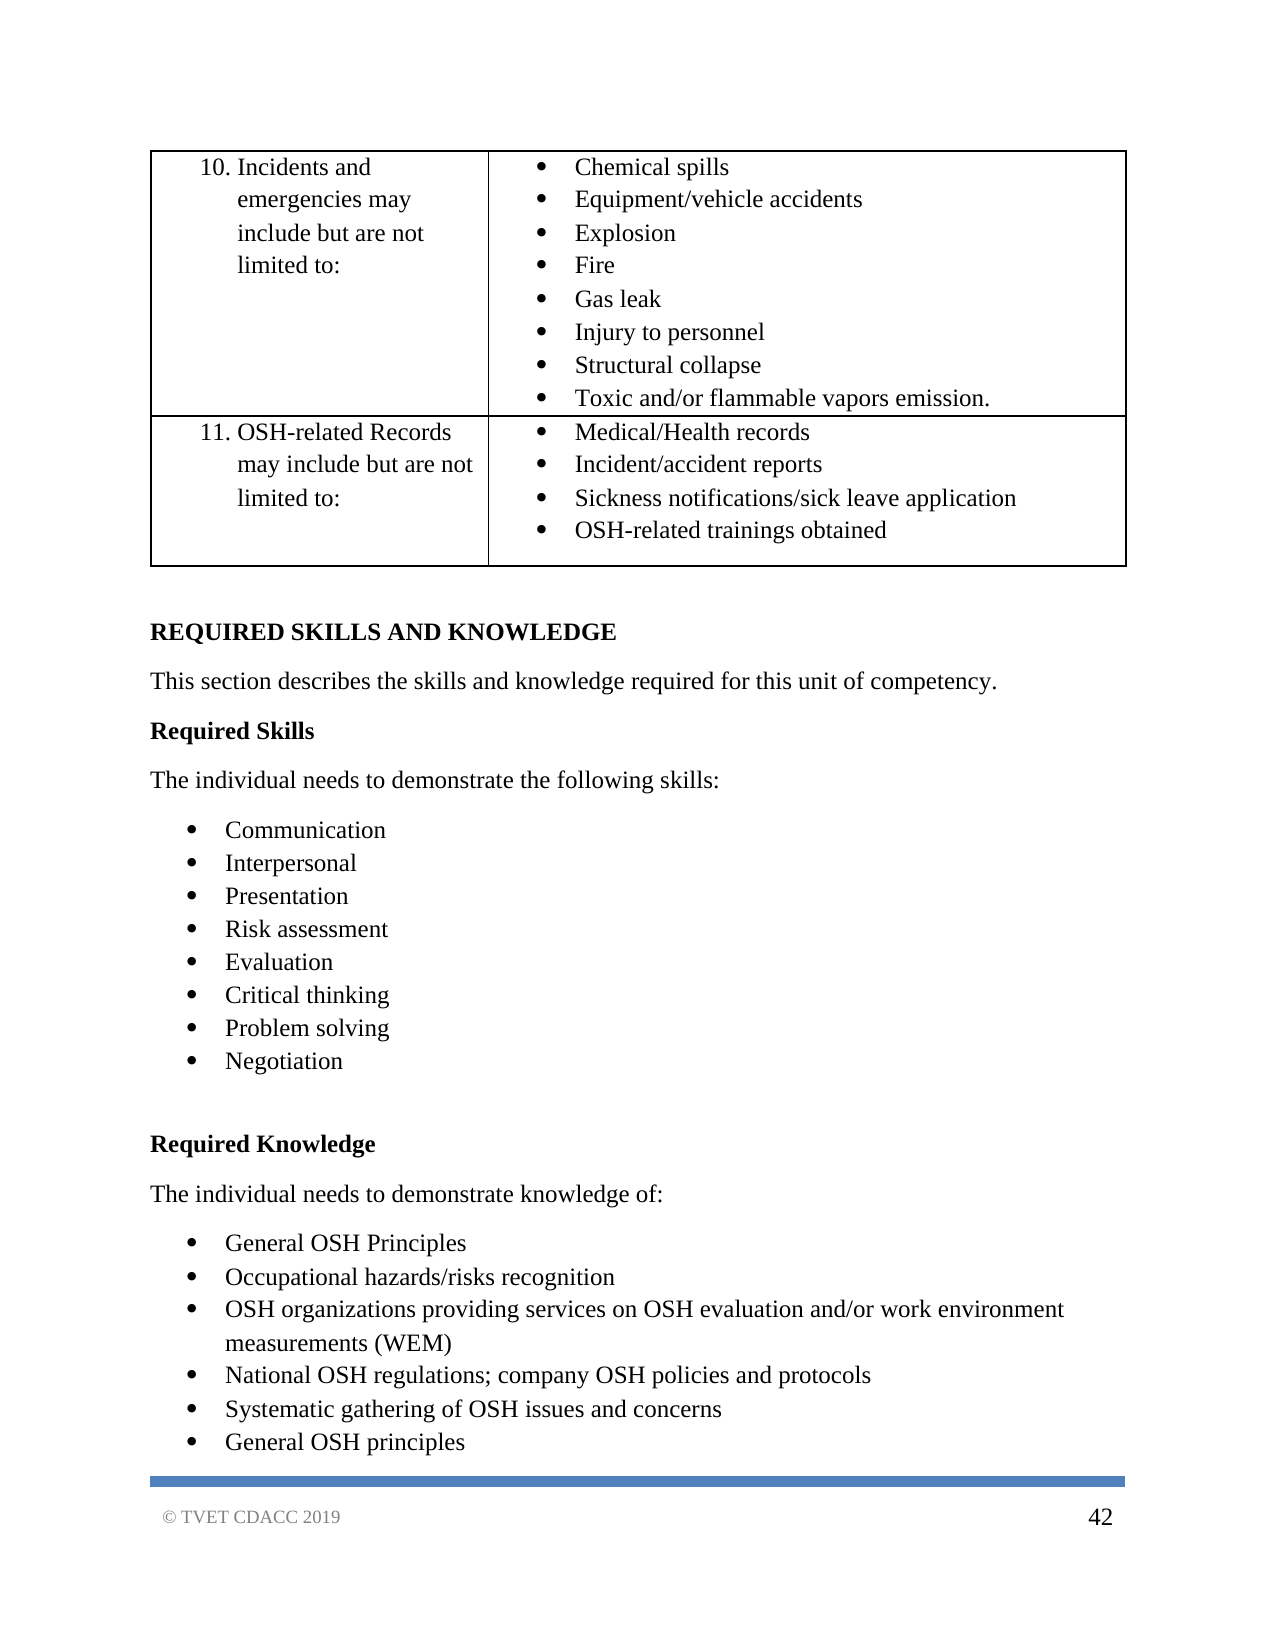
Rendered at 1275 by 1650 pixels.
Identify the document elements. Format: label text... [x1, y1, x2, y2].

list Problem solving [187, 1013, 1125, 1042]
list Communication [187, 815, 1125, 844]
text The individual needs to demonstrate knowledge of: [150, 1179, 1125, 1208]
list Negotiation [187, 1046, 1125, 1075]
list General OSH principles [187, 1427, 1125, 1455]
text REQUIRED SKILLS AND KNOWLEDGE [150, 617, 1125, 645]
table_cell Chemical spills Equipment/vehicle accidents Explosion Fire Gas leak Injury to personnel Structural collapse Toxic and/or flammable vapors emission. [489, 152, 1125, 415]
text This section describes the skills and knowledge required for this unit of competency. [150, 666, 1125, 695]
list OSH organizations providing services on OSH evaluation and/or work environment measurements (WEM) [187, 1294, 1125, 1356]
list Critical thinking [187, 980, 1125, 1009]
list National OSH regulations; company OSH policies and protocols [187, 1361, 1125, 1389]
table_cell Medical/Health records Incident/accident reports Sickness notifications/sick leave application OSH-related trainings obtained [489, 417, 1125, 565]
text Required Knowledge [150, 1129, 1125, 1158]
list Systematic gathering of OSH issues and concerns [187, 1394, 1125, 1422]
list Presentation [187, 881, 1125, 910]
list Occupational hazards/risks recognition [187, 1262, 1125, 1290]
text The individual needs to demonstrate the following skills: [150, 766, 1125, 794]
list Interpersonal [187, 848, 1125, 877]
list Risk assessment [187, 914, 1125, 943]
table_cell OSH-related Records may include but are not limited to: [152, 417, 488, 565]
table_cell Incidents and emergencies may include but are not limited to: [152, 152, 488, 415]
list General OSH Principles [187, 1228, 1125, 1257]
list Evaluation [187, 947, 1125, 976]
text Required Skills [150, 716, 1125, 745]
